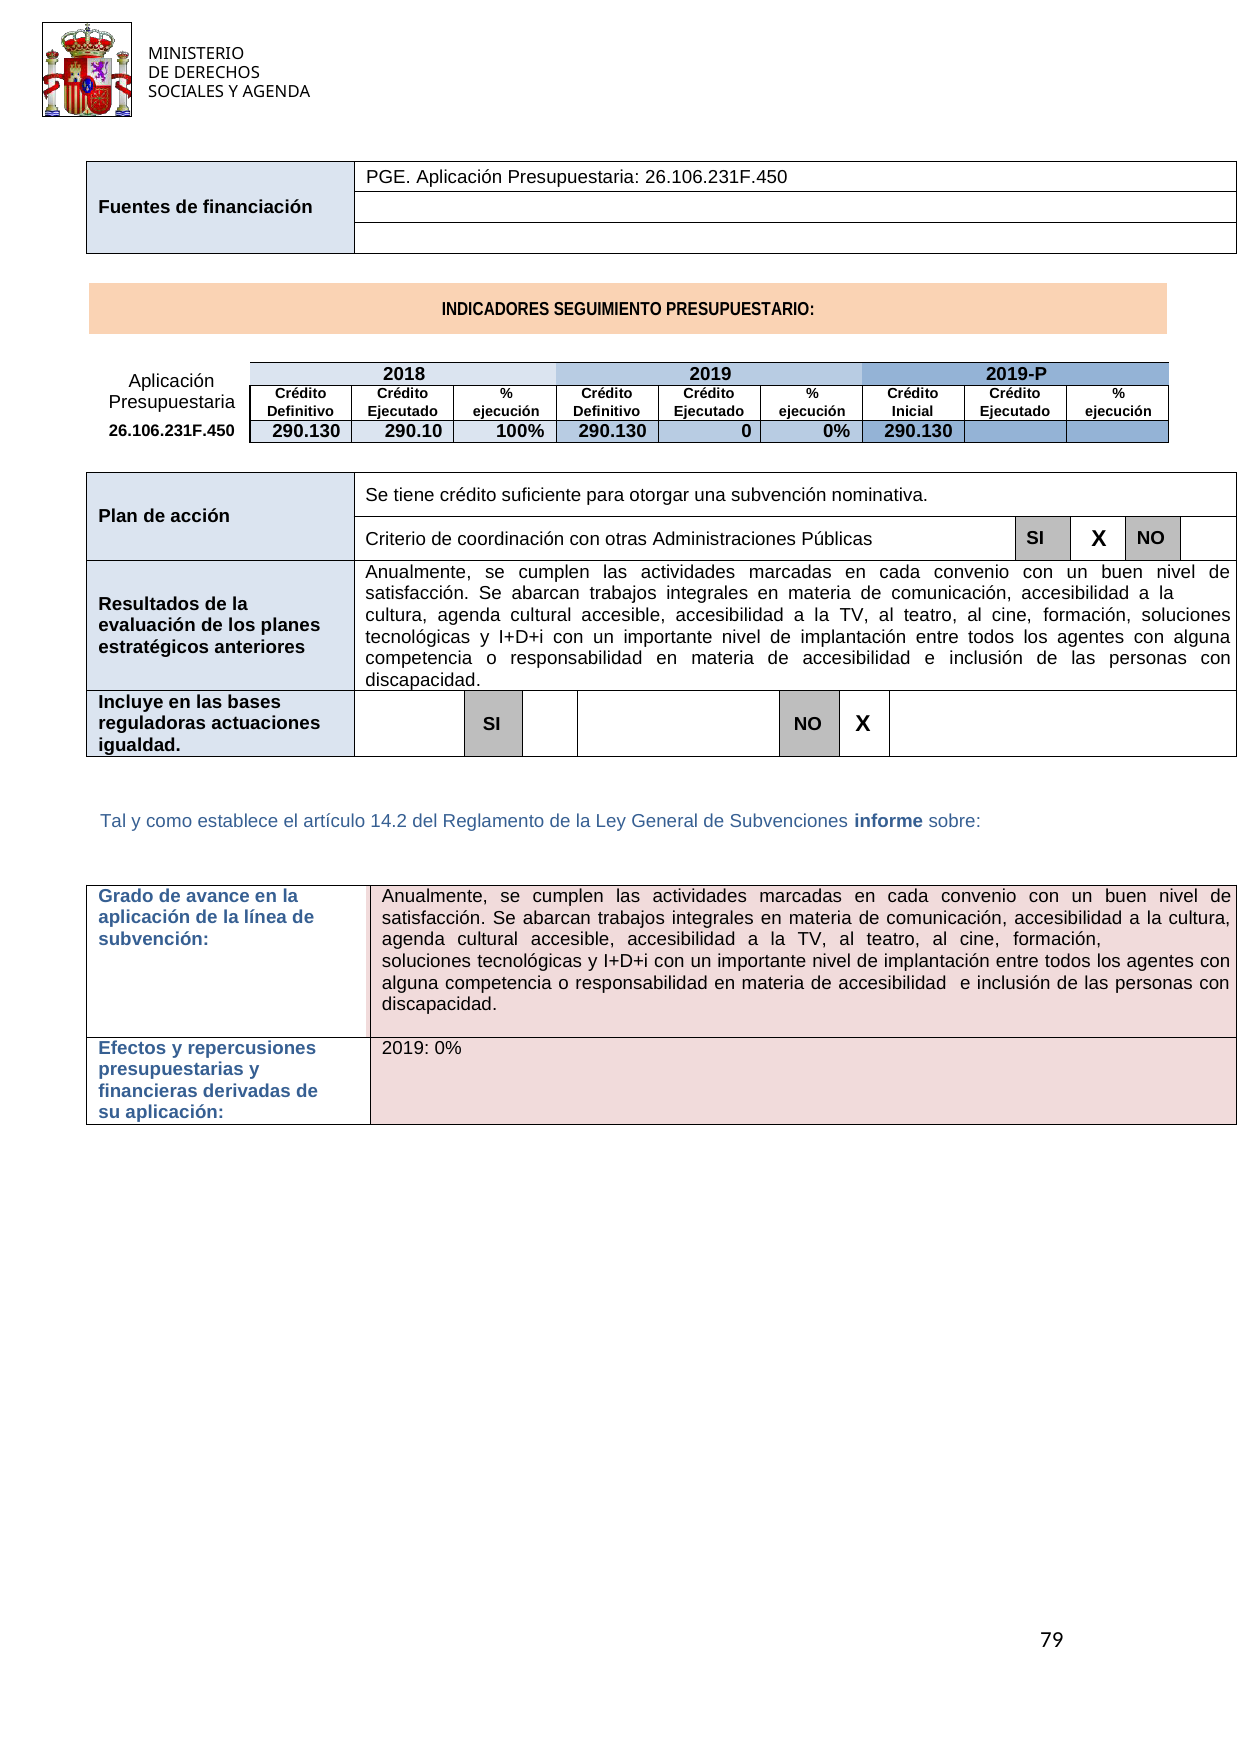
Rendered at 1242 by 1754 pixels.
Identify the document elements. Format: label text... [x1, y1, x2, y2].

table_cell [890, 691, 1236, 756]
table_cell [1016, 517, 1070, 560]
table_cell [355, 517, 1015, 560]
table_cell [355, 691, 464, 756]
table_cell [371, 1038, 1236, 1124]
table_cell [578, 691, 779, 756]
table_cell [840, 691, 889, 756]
text Tal y como establece el artículo 14.2 del Reglamento de la Ley General de Subvenciones informe sobre: [100, 809, 1183, 831]
text Presupuestaria [103, 392, 240, 413]
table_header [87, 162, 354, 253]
text INDICADORES SEGUIMIENTO PRESUPUESTARIO: [442, 297, 1183, 318]
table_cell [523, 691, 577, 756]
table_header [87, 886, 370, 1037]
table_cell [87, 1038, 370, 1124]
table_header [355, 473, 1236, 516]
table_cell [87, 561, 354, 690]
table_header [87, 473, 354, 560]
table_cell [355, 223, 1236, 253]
text 26.106.231F.450 [103, 420, 240, 439]
text Aplicación [123, 370, 219, 392]
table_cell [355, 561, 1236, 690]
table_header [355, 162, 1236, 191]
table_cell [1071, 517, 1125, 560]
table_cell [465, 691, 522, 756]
picture [43, 23, 131, 116]
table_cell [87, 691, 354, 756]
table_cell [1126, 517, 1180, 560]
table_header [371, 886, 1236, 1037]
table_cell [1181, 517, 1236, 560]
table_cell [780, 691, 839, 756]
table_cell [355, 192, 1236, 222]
